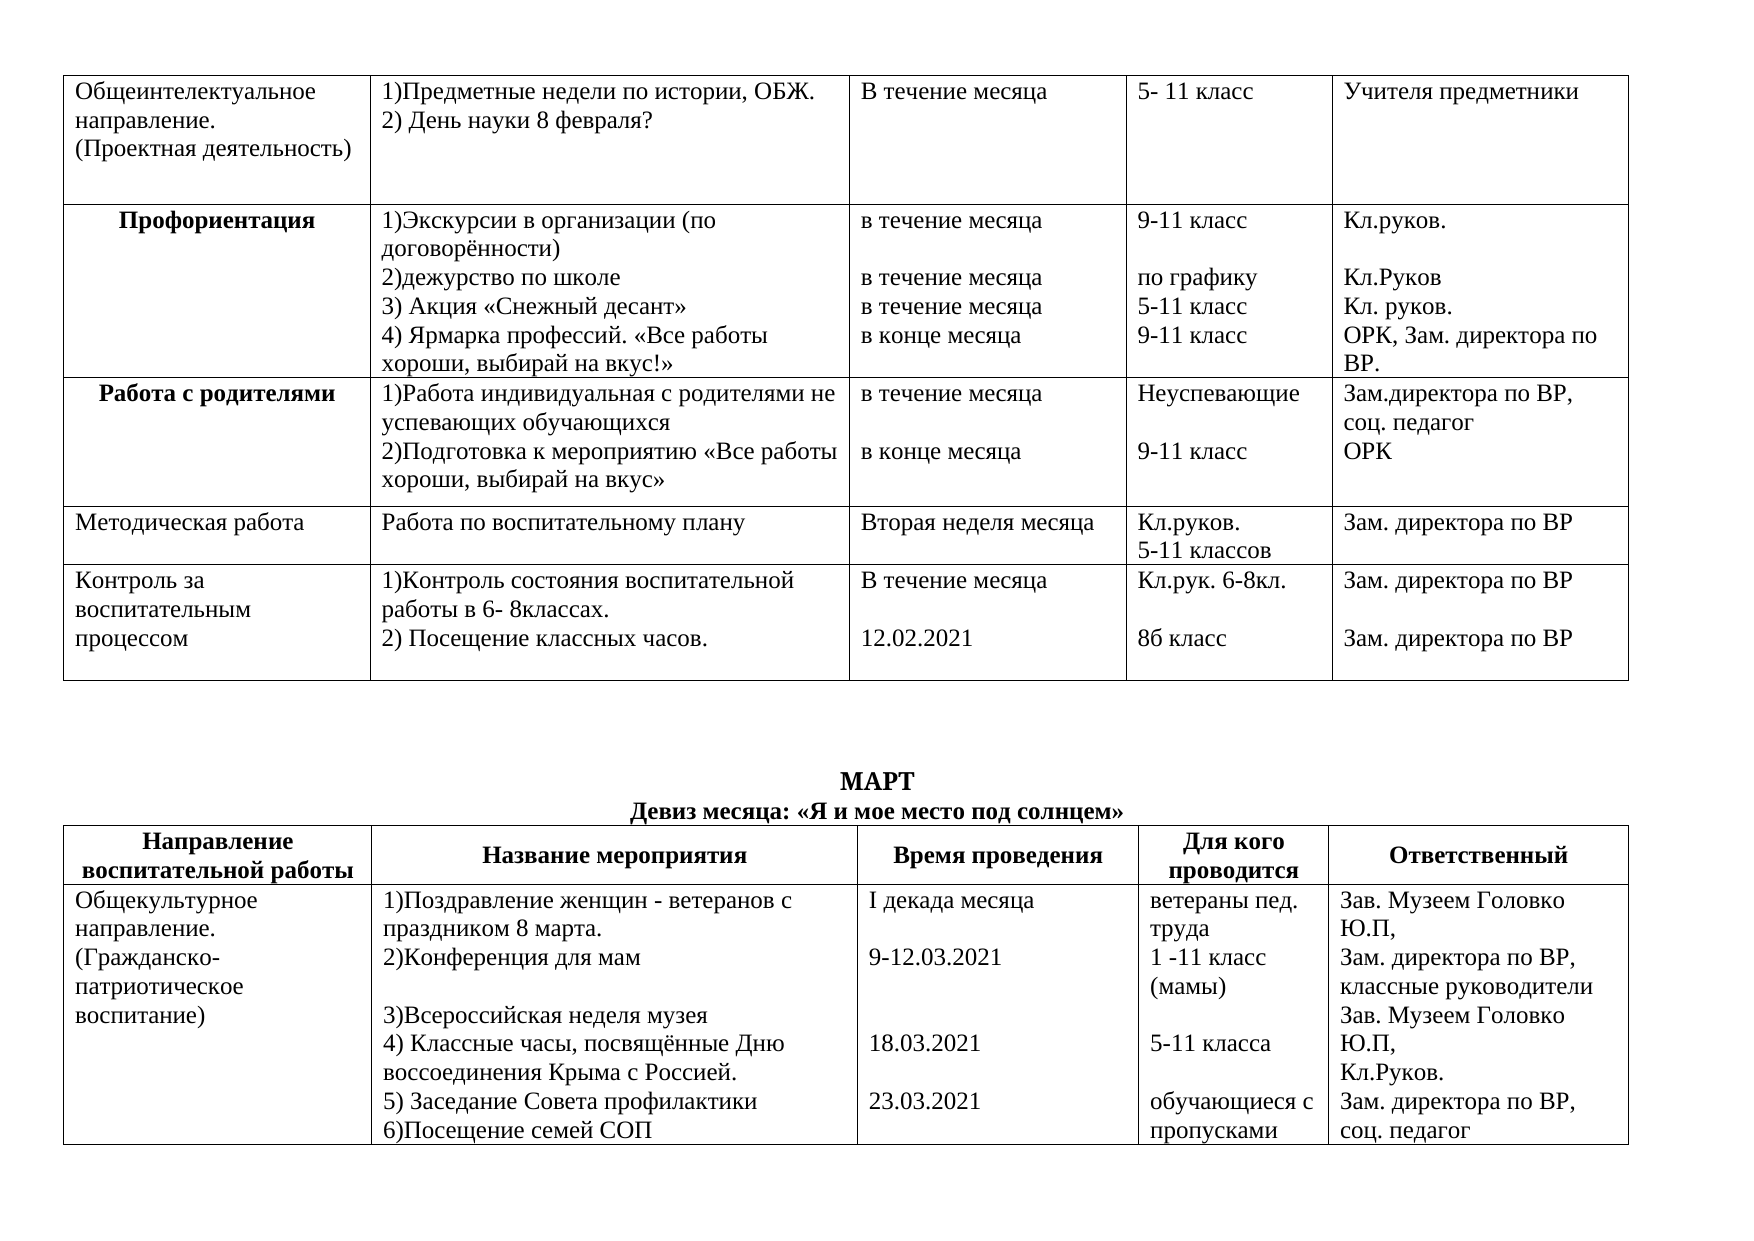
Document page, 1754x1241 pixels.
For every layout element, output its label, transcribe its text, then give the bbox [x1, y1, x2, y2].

table_cell Зам.директора по ВР, соц. педагог ОРК [1333, 378, 1628, 506]
table_cell в течение месяца в течение месяца в течение месяца в конце месяца [850, 205, 1126, 377]
table_cell Работа по воспитательному плану [371, 507, 849, 564]
table_cell Профориентация [64, 205, 370, 377]
table_cell 1)Экскурсии в организации (по договорённости) 2)дежурство по школе 3) Акция «Снежный десант» 4) Ярмарка профессий. «Все работы хороши, выбирай на вкус!» [371, 205, 849, 377]
text Девиз месяца: «Я и мое место под солнцем» [75, 796, 1679, 825]
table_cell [372, 885, 857, 1143]
table_cell Неуспевающие 9-11 класс [1127, 378, 1332, 506]
text МАРТ [75, 768, 1679, 796]
table_cell 5- 11 класс [1127, 76, 1332, 204]
table_cell Зам. директора по ВР Зам. директора по ВР [1333, 565, 1628, 680]
table_cell Зам. директора по ВР [1333, 507, 1628, 564]
table_cell Кл.руков. Кл.Руков Кл. руков. ОРК, Зам. директора по ВР. [1333, 205, 1628, 377]
table_cell в течение месяца в конце месяца [850, 378, 1126, 506]
table_cell Общеинтелектуальное направление. (Проектная деятельность) [64, 76, 370, 204]
table_cell Кл.руков. 5-11 классов [1127, 507, 1332, 564]
table_cell 9-11 класс по графику 5-11 класс 9-11 класс [1127, 205, 1332, 377]
table_cell Контроль за воспитательным процессом [64, 565, 370, 680]
table_header Направление воспитательной работы [64, 826, 371, 884]
table_cell Работа с родителями [64, 378, 370, 506]
table_cell Учителя предметники [1333, 76, 1628, 204]
table_cell В течение месяца 12.02.2021 [850, 565, 1126, 680]
table_cell 1)Предметные недели по истории, ОБЖ. 2) День науки 8 февраля? [371, 76, 849, 204]
table_cell Кл.рук. 6-8кл. 8б класс [1127, 565, 1332, 680]
table_header Для кого проводится [1139, 826, 1328, 884]
table_header Название мероприятия [372, 826, 857, 884]
table_header Время проведения [858, 826, 1138, 884]
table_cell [858, 885, 1138, 1143]
table_cell Методическая работа [64, 507, 370, 564]
table_header Ответственный [1329, 826, 1628, 884]
table_cell В течение месяца [850, 76, 1126, 204]
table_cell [1329, 885, 1628, 1143]
table_cell Вторая неделя месяца [850, 507, 1126, 564]
table_cell 1)Работа индивидуальная с родителями не успевающих обучающихся 2)Подготовка к мероприятию «Все работы хороши, выбирай на вкус» [371, 378, 849, 506]
table_cell 1)Контроль состояния воспитательной работы в 6- 8классах. 2) Посещение классных часов. [371, 565, 849, 680]
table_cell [64, 885, 371, 1143]
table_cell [1139, 885, 1328, 1143]
